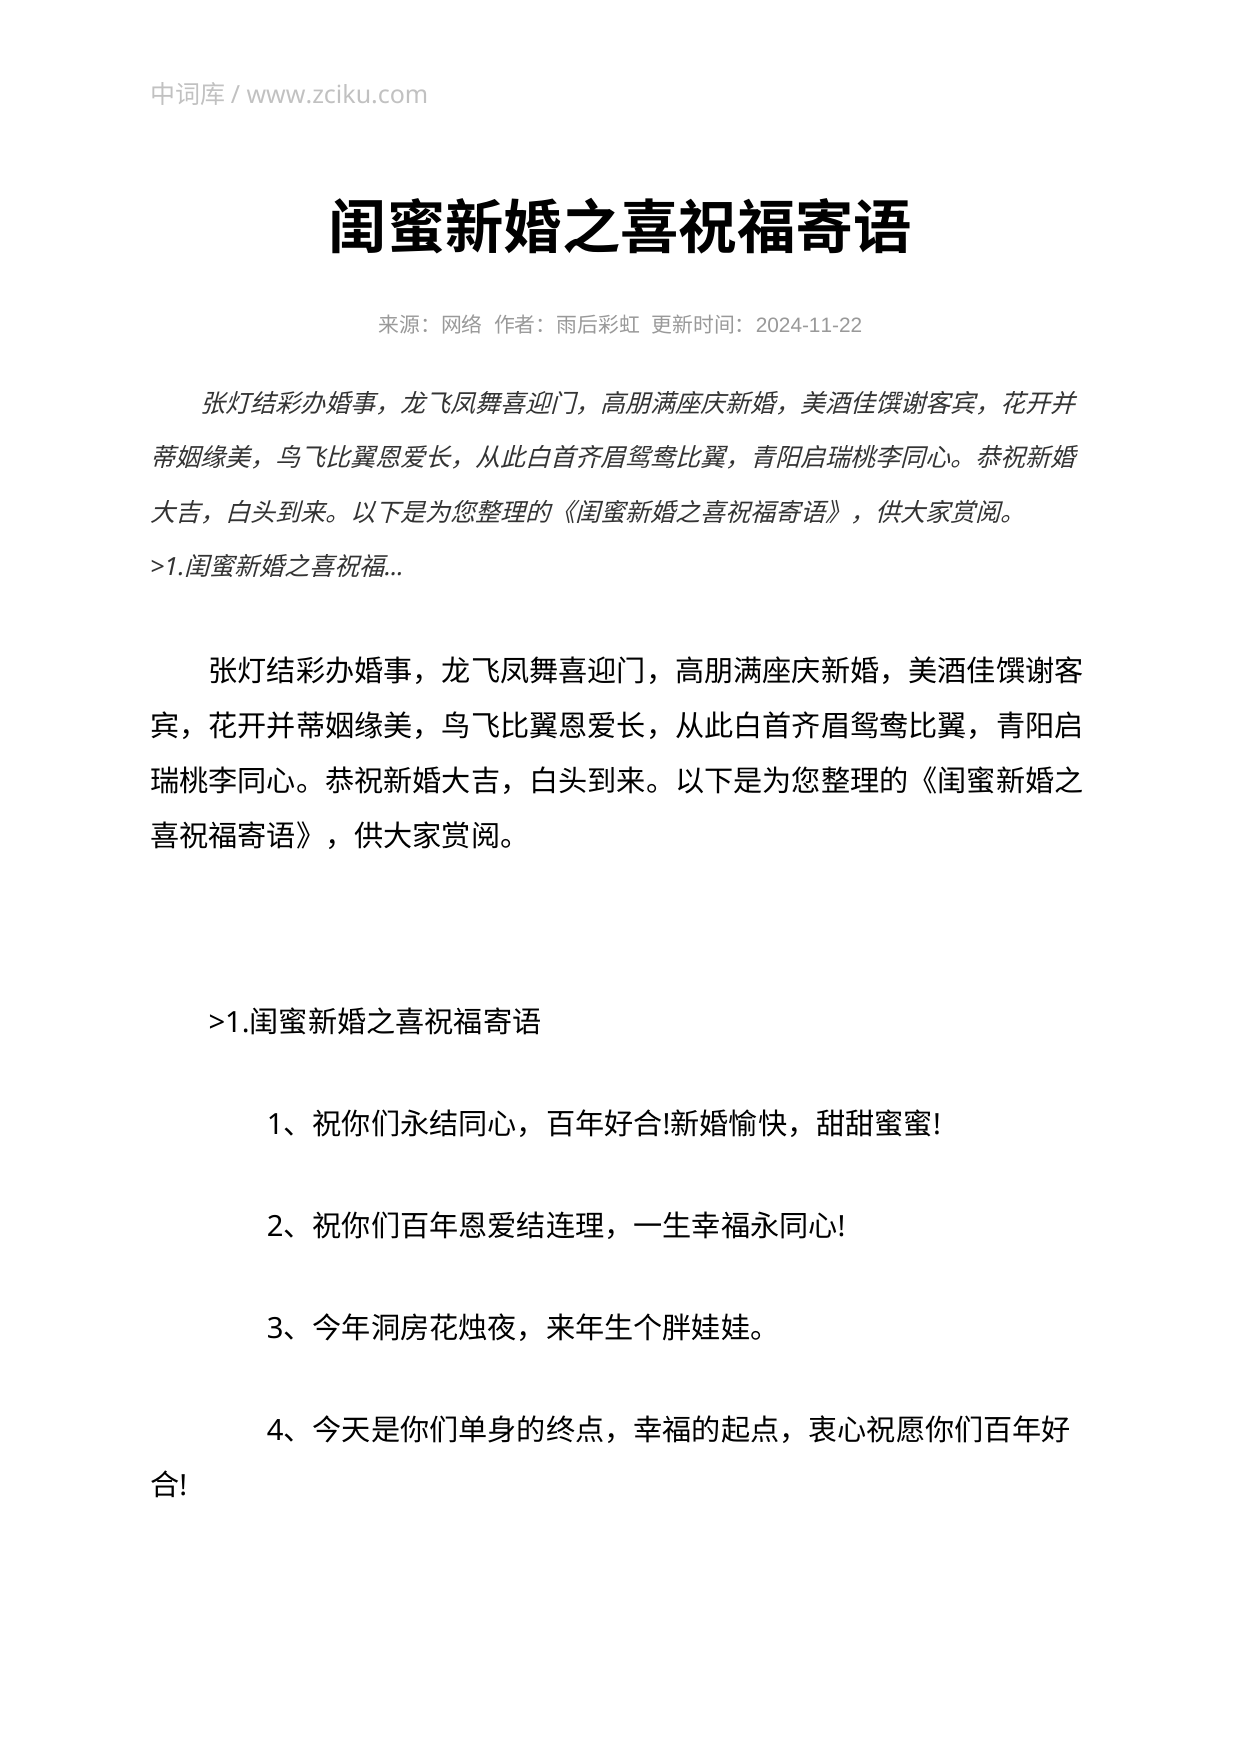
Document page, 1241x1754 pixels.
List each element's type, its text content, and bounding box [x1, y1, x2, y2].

text 1、祝你们永结同心，百年好合!新婚愉快，甜甜蜜蜜! [150, 1100, 1090, 1143]
text 4、今天是你们单身的终点，幸福的起点，衷心祝愿你们百年好合! [150, 1406, 1090, 1504]
text >1.闺蜜新婚之喜祝福寄语 [150, 998, 1090, 1041]
text 张灯结彩办婚事，龙飞凤舞喜迎门，高朋满座庆新婚，美酒佳馔谢客宾，花开并蒂姻缘美，鸟飞比翼恩爱长，从此白首齐眉鸳鸯比翼，青阳启瑞桃李同心。恭祝新婚大吉，白头到来。以下是为您整理的《闺蜜新婚之喜祝福寄语》，供大家赏阅。 >1.闺蜜新婚之喜祝福... [150, 383, 1090, 583]
text 来源：网络 作者：雨后彩虹 更新时间：2024-11-22 [150, 313, 1090, 337]
text 张灯结彩办婚事，龙飞凤舞喜迎门，高朋满座庆新婚，美酒佳馔谢客宾，花开并蒂姻缘美，鸟飞比翼恩爱长，从此白首齐眉鸳鸯比翼，青阳启瑞桃李同心。恭祝新婚大吉，白头到来。以下是为您整理的《闺蜜新婚之喜祝福寄语》，供大家赏阅。 [150, 648, 1090, 855]
text 2、祝你们百年恩爱结连理，一生幸福永同心! [150, 1202, 1090, 1245]
text 3、今年洞房花烛夜，来年生个胖娃娃。 [150, 1304, 1090, 1347]
subtitle 闺蜜新婚之喜祝福寄语 [150, 181, 1090, 266]
